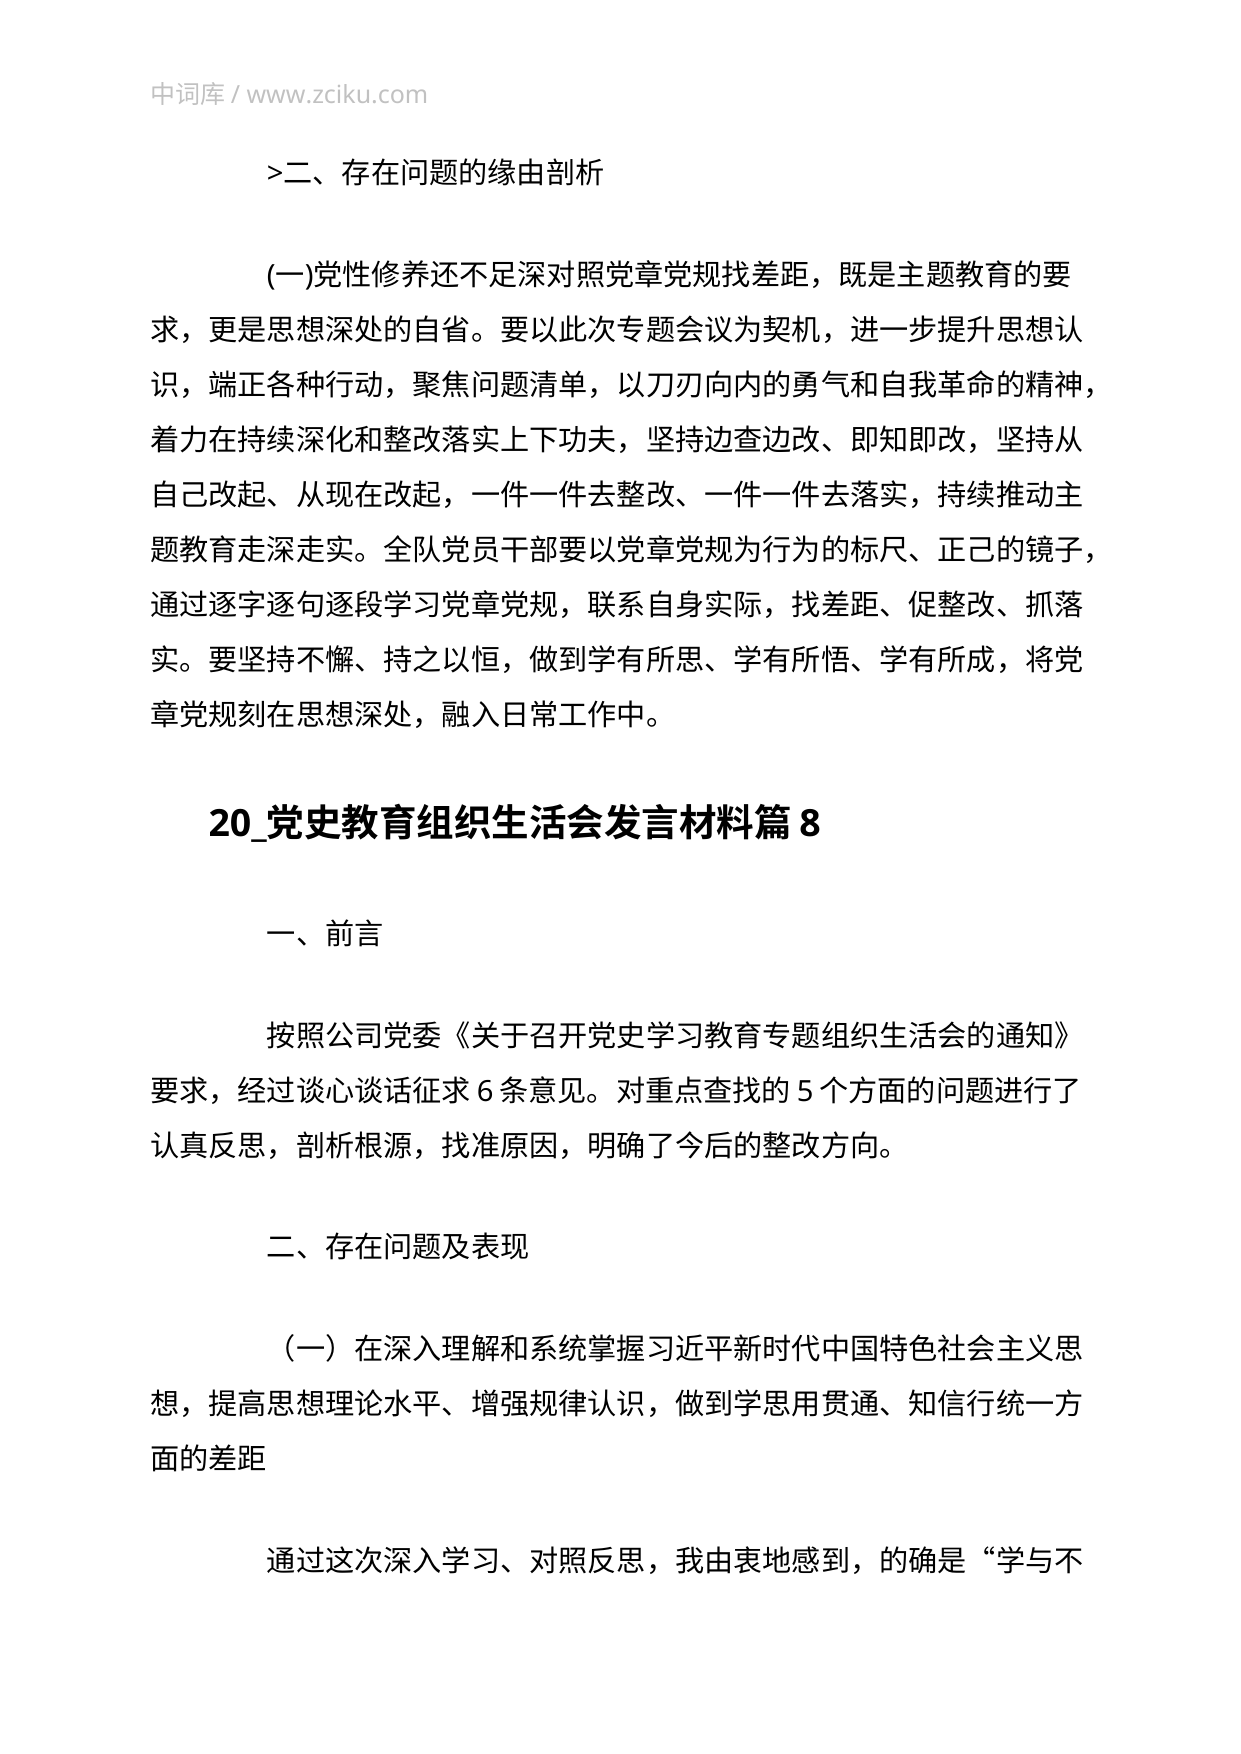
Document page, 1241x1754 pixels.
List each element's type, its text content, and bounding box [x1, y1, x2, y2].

text 二、存在问题及表现 [150, 1224, 1090, 1266]
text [150, 1537, 1090, 1580]
text 一、前言 [150, 911, 1090, 953]
text >二、存在问题的缘由剖析 [150, 150, 1090, 192]
text 20_党史教育组织生活会发言材料篇8 [150, 793, 1090, 847]
text (一)党性修养还不足深对照党章党规找差距，既是主题教育的要求，更是思想深处的自省。要以此次专题会议为契机，进一步提升思想认识，端正各种行动，聚焦问题清单，以刀刃向内的勇气和自我革命的精神，着力在持续深化和整改落实上下功夫，坚持边查边改、即知即改，坚持从自己改起、从现在改起，一件一件去整改、一件一件去落实，持续推动主题教育走深走实。全队党员干部要以党章党规为行为的标尺、正己的镜子，通过逐字逐句逐段学习党章党规，联系自身实际，找差距、促整改、抓落实。要坚持不懈、持之以恒，做到学有所思、学有所悟、学有所成，将党章党规刻在思想深处，融入日常工作中。 [150, 252, 1090, 733]
text 按照公司党委《关于召开党史学习教育专题组织生活会的通知》要求，经过谈心谈话征求6条意见。对重点查找的5个方面的问题进行了认真反思，剖析根源，找准原因，明确了今后的整改方向。 [150, 1012, 1090, 1164]
text （一）在深入理解和系统掌握习近平新时代中国特色社会主义思想，提高思想理论水平、增强规律认识，做到学思用贯通、知信行统一方面的差距 [150, 1326, 1090, 1478]
